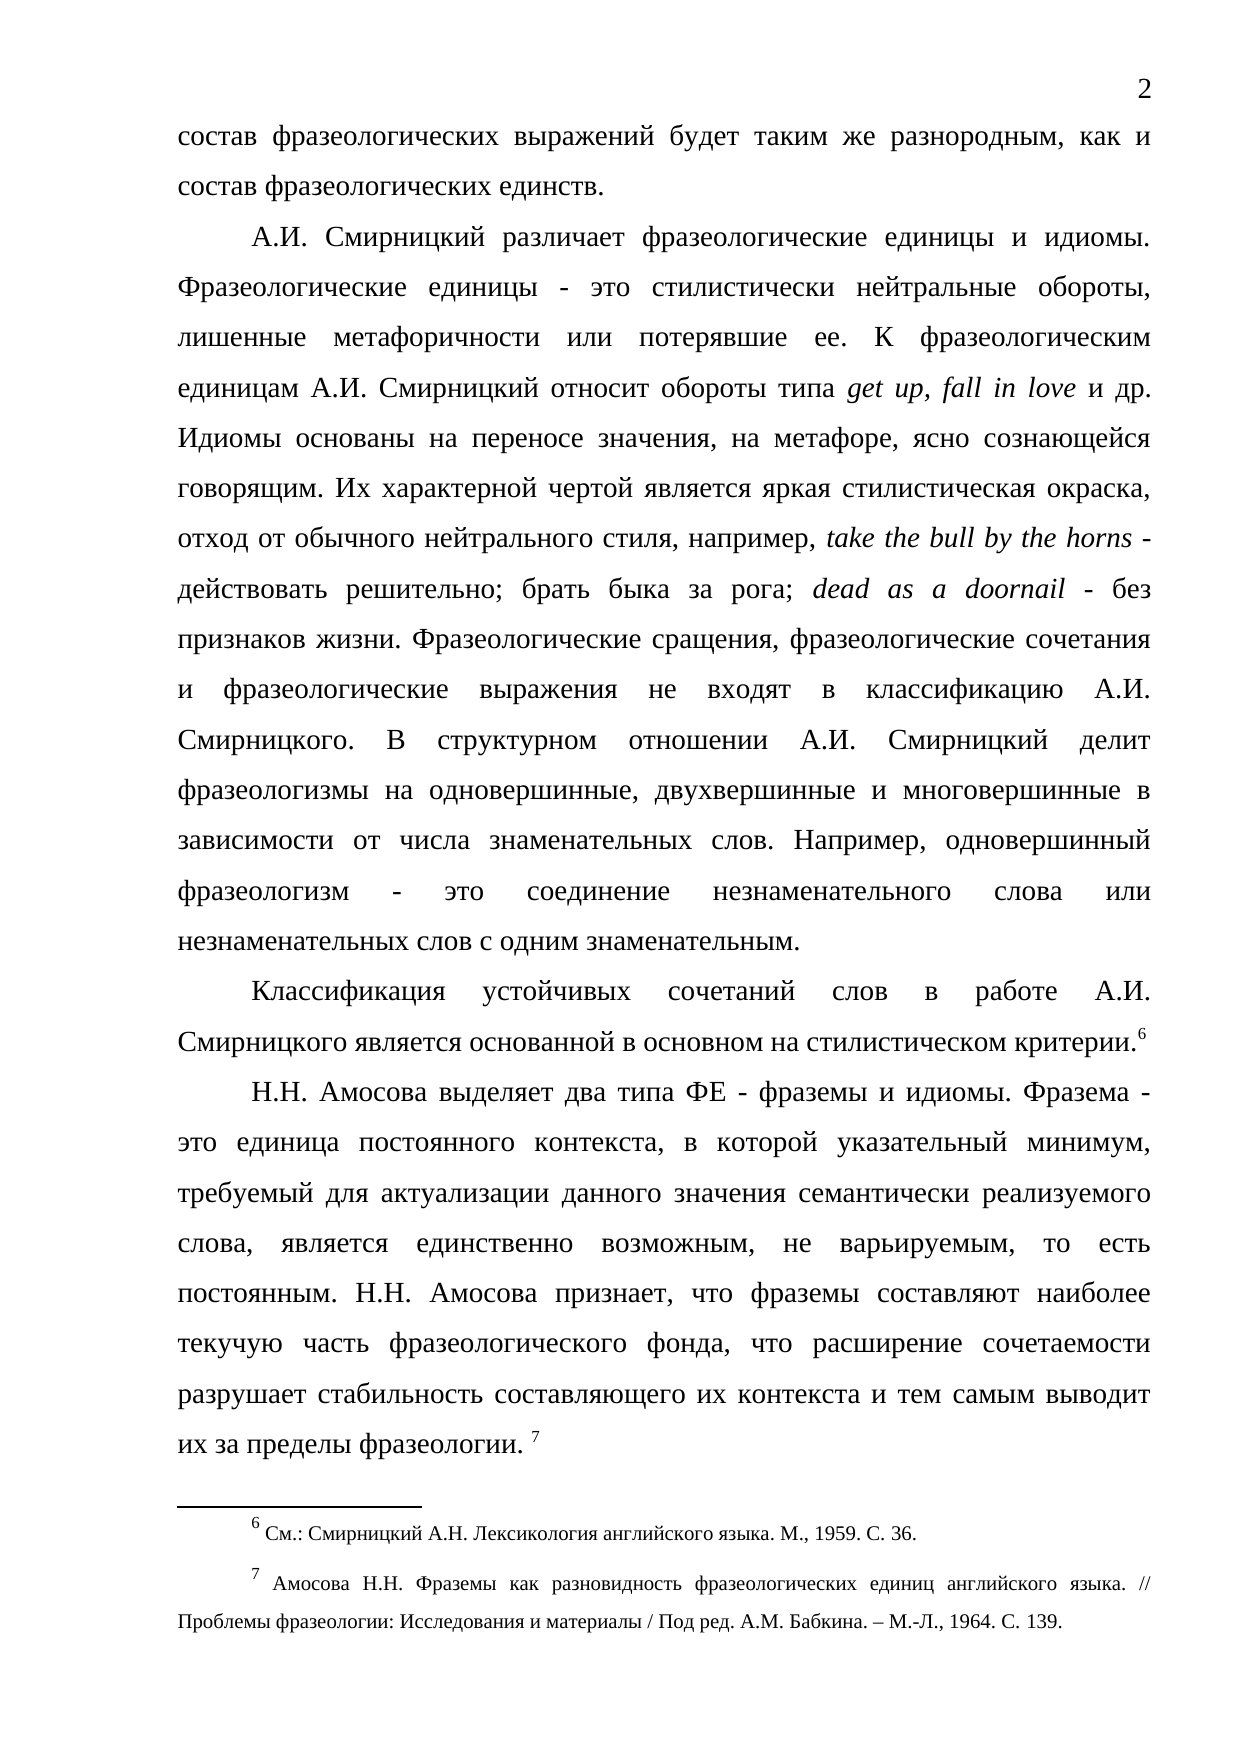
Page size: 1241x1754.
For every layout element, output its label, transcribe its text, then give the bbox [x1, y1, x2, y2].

text А.И. Смирницкий различает фразеологические единицы и идиомы. Фразеологические единицы - это стилистически нейтральные обороты, лишенные метафоричности или потерявшие ее. К фразеологическим единицам А.И. Смирницкий относит обороты типа get up, fall in love и др. Идиомы основаны на переносе значения, на метафоре, ясно сознающейся говорящим. Их характерной чертой является яркая стилистическая окраска, отход от обычного нейтрального стиля, например, take the bull by the horns - действовать решительно; брать быка за рога; dead as a doornail - без признаков жизни. Фразеологические сращения, фразеологические сочетания и фразеологические выражения не входят в классификацию А.И. Смирницкого. В структурном отношении А.И. Смирницкий делит фразеологизмы на одновершинные, двухвершинные и многовершинные в зависимости от числа знаменательных слов. Например, одновершинный фразеологизм - это соединение незнаменательного слова или незнаменательных слов с одним знаменательным. [177, 219, 1152, 957]
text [177, 118, 1152, 202]
text Классификация устойчивых сочетаний слов в работе А.И. Смирницкого является основанной в основном на стилистическом критерии. [177, 973, 1152, 1057]
text Н.Н. Амосова выделяет два типа ФЕ - фраземы и идиомы. Фразема - это единица постоянного контекста, в которой указательный минимум, требуемый для актуализации данного значения семантически реализуемого слова, является единственно возможным, не варьируемым, то есть постоянным. Н.Н. Амосова признает, что фраземы составляют наиболее текучую часть фразеологического фонда, что расширение сочетаемости разрушает стабильность составляющего их контекста и тем самым выводит их за пределы фразеологии. [177, 1074, 1152, 1460]
